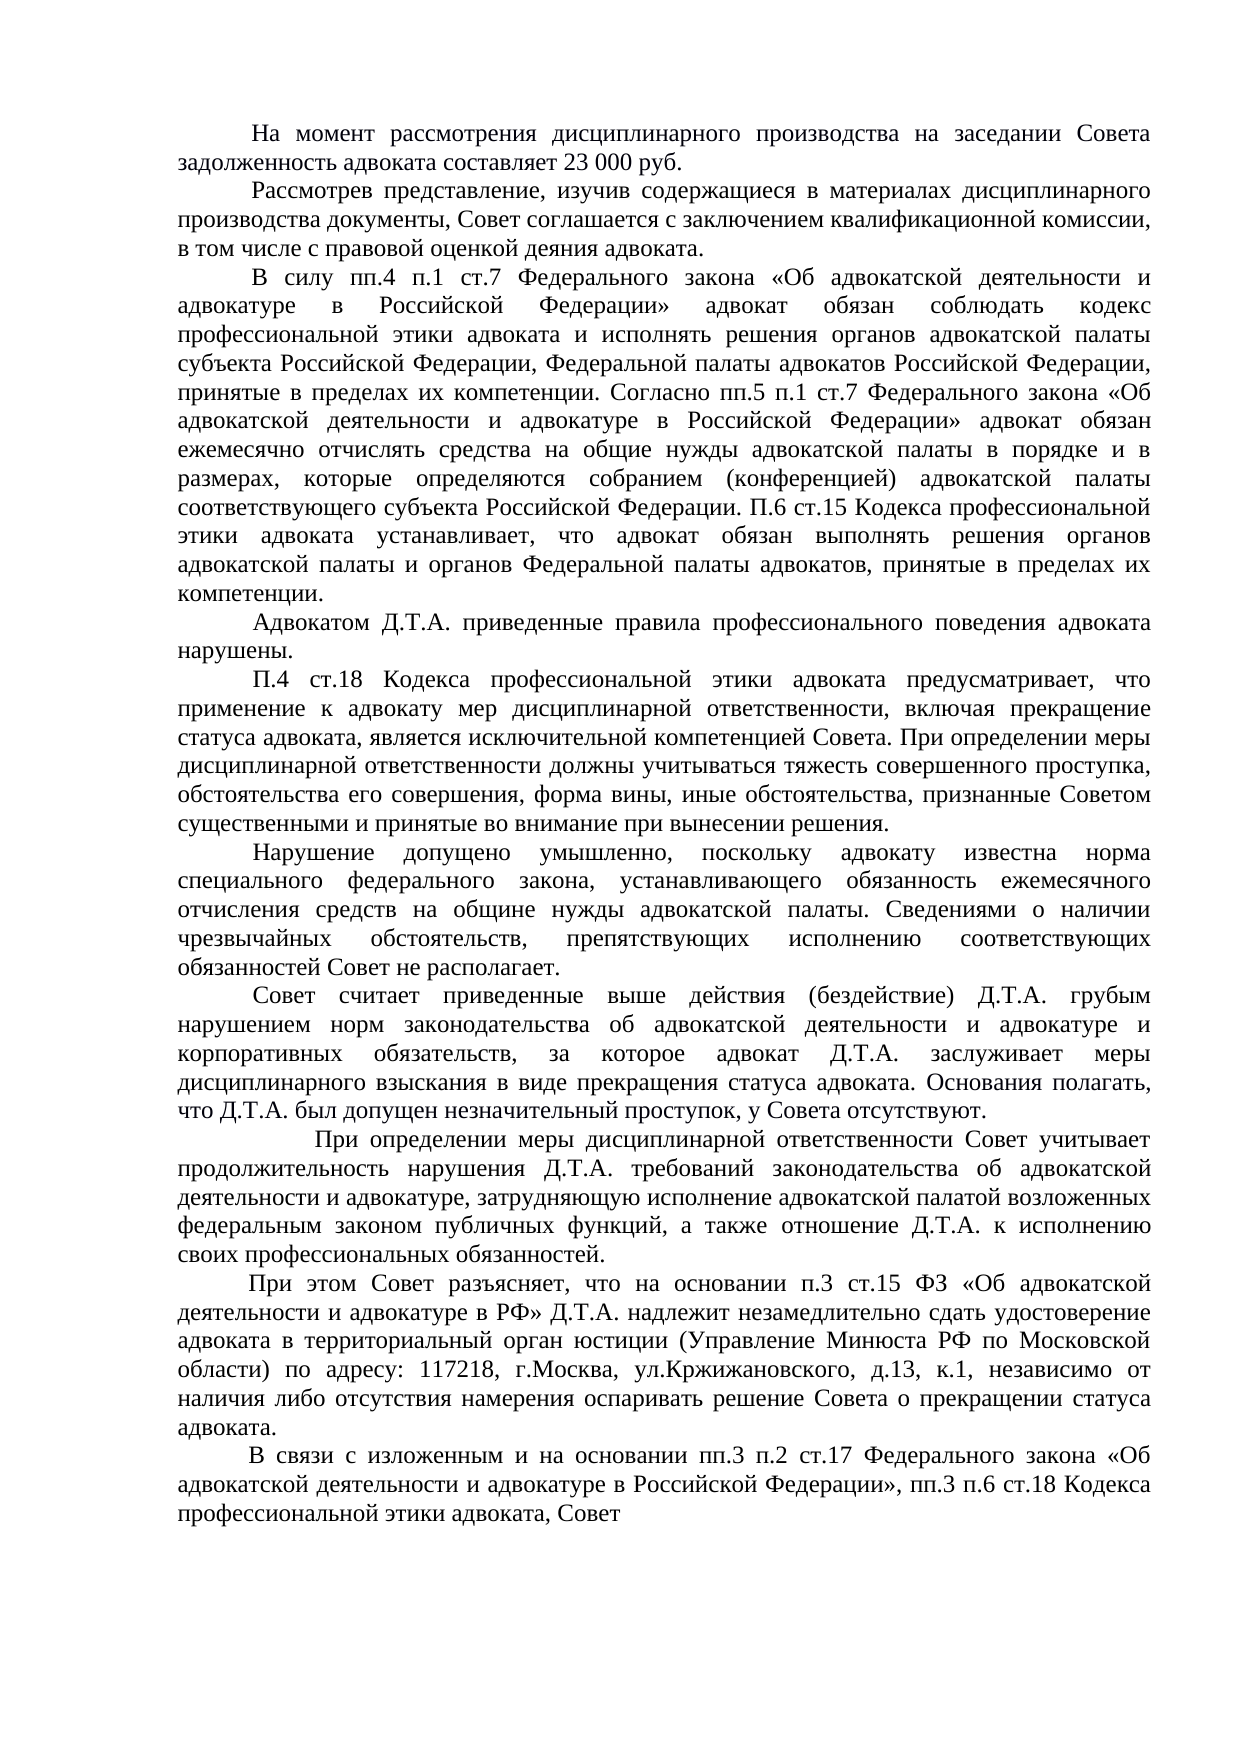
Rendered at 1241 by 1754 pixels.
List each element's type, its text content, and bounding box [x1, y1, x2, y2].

text На момент рассмотрения дисциплинарного производства на заседании Совета задолженность адвоката составляет 23 000 руб. [177, 118, 1152, 176]
text П.4 ст.18 Кодекса профессиональной этики адвоката предусматривает, что применение к адвокату мер дисциплинарной ответственности, включая прекращение статуса адвоката, является исключительной компетенцией Совета. При определении меры дисциплинарной ответственности должны учитываться тяжесть совершенного проступка, обстоятельства его совершения, форма вины, иные обстоятельства, признанные Советом существенными и принятые во внимание при вынесении решения. [177, 664, 1152, 837]
text При определении меры дисциплинарной ответственности Совет учитывает продолжительность нарушения Д.Т.А. требований законодательства об адвокатской деятельности и адвокатуре, затрудняющую исполнение адвокатской палатой возложенных федеральным законом публичных функций, а также отношение Д.Т.А. к исполнению своих профессиональных обязанностей. [177, 1124, 1152, 1268]
text При этом Совет разъясняет, что на основании п.3 ст.15 ФЗ «Об адвокатской деятельности и адвокатуре в РФ» Д.Т.А. надлежит незамедлительно сдать удостоверение адвоката в территориальный орган юстиции (Управление Минюста РФ по Московской области) по адресу: 117218, г.Москва, ул.Кржижановского, д.13, к.1, независимо от наличия либо отсутствия намерения оспаривать решение Совета о прекращении статуса адвоката. [177, 1268, 1152, 1441]
text Нарушение допущено умышленно, поскольку адвокату известна норма специального федерального закона, устанавливающего обязанность ежемесячного отчисления средств на общине нужды адвокатской палаты. Сведениями о наличии чрезвычайных обстоятельств, препятствующих исполнению соответствующих обязанностей Совет не располагает. [177, 837, 1152, 981]
text Совет считает приведенные выше действия (бездействие) Д.Т.А. грубым нарушением норм законодательства об адвокатской деятельности и адвокатуре и корпоративных обязательств, за которое адвокат Д.Т.А. заслуживает меры дисциплинарного взыскания в виде прекращения статуса адвоката. Основания полагать, что Д.Т.А. был допущен незначительный проступок, у Совета отсутствуют. [177, 981, 1152, 1124]
text Адвокатом Д.Т.А. приведенные правила профессионального поведения адвоката нарушены. [177, 607, 1152, 664]
text В связи с изложенным и на основании пп.3 п.2 ст.17 Федерального закона «Об адвокатской деятельности и адвокатуре в Российской Федерации», пп.3 п.6 ст.18 Кодекса профессиональной этики адвоката, Совет [177, 1441, 1152, 1527]
text Рассмотрев представление, изучив содержащиеся в материалах дисциплинарного производства документы, Совет соглашается с заключением квалификационной комиссии, в том числе с правовой оценкой деяния адвоката. [177, 176, 1152, 262]
text В силу пп.4 п.1 ст.7 Федерального закона «Об адвокатской деятельности и адвокатуре в Российской Федерации» адвокат обязан соблюдать кодекс профессиональной этики адвоката и исполнять решения органов адвокатской палаты субъекта Российской Федерации, Федеральной палаты адвокатов Российской Федерации, принятые в пределах их компетенции. Согласно пп.5 п.1 ст.7 Федерального закона «Об адвокатской деятельности и адвокатуре в Российской Федерации» адвокат обязан ежемесячно отчислять средства на общие нужды адвокатской палаты в порядке и в размерах, которые определяются собранием (конференцией) адвокатской палаты соответствующего субъекта Российской Федерации. П.6 ст.15 Кодекса профессиональной этики адвоката устанавливает, что адвокат обязан выполнять решения органов адвокатской палаты и органов Федеральной палаты адвокатов, принятые в пределах их компетенции. [177, 262, 1152, 607]
